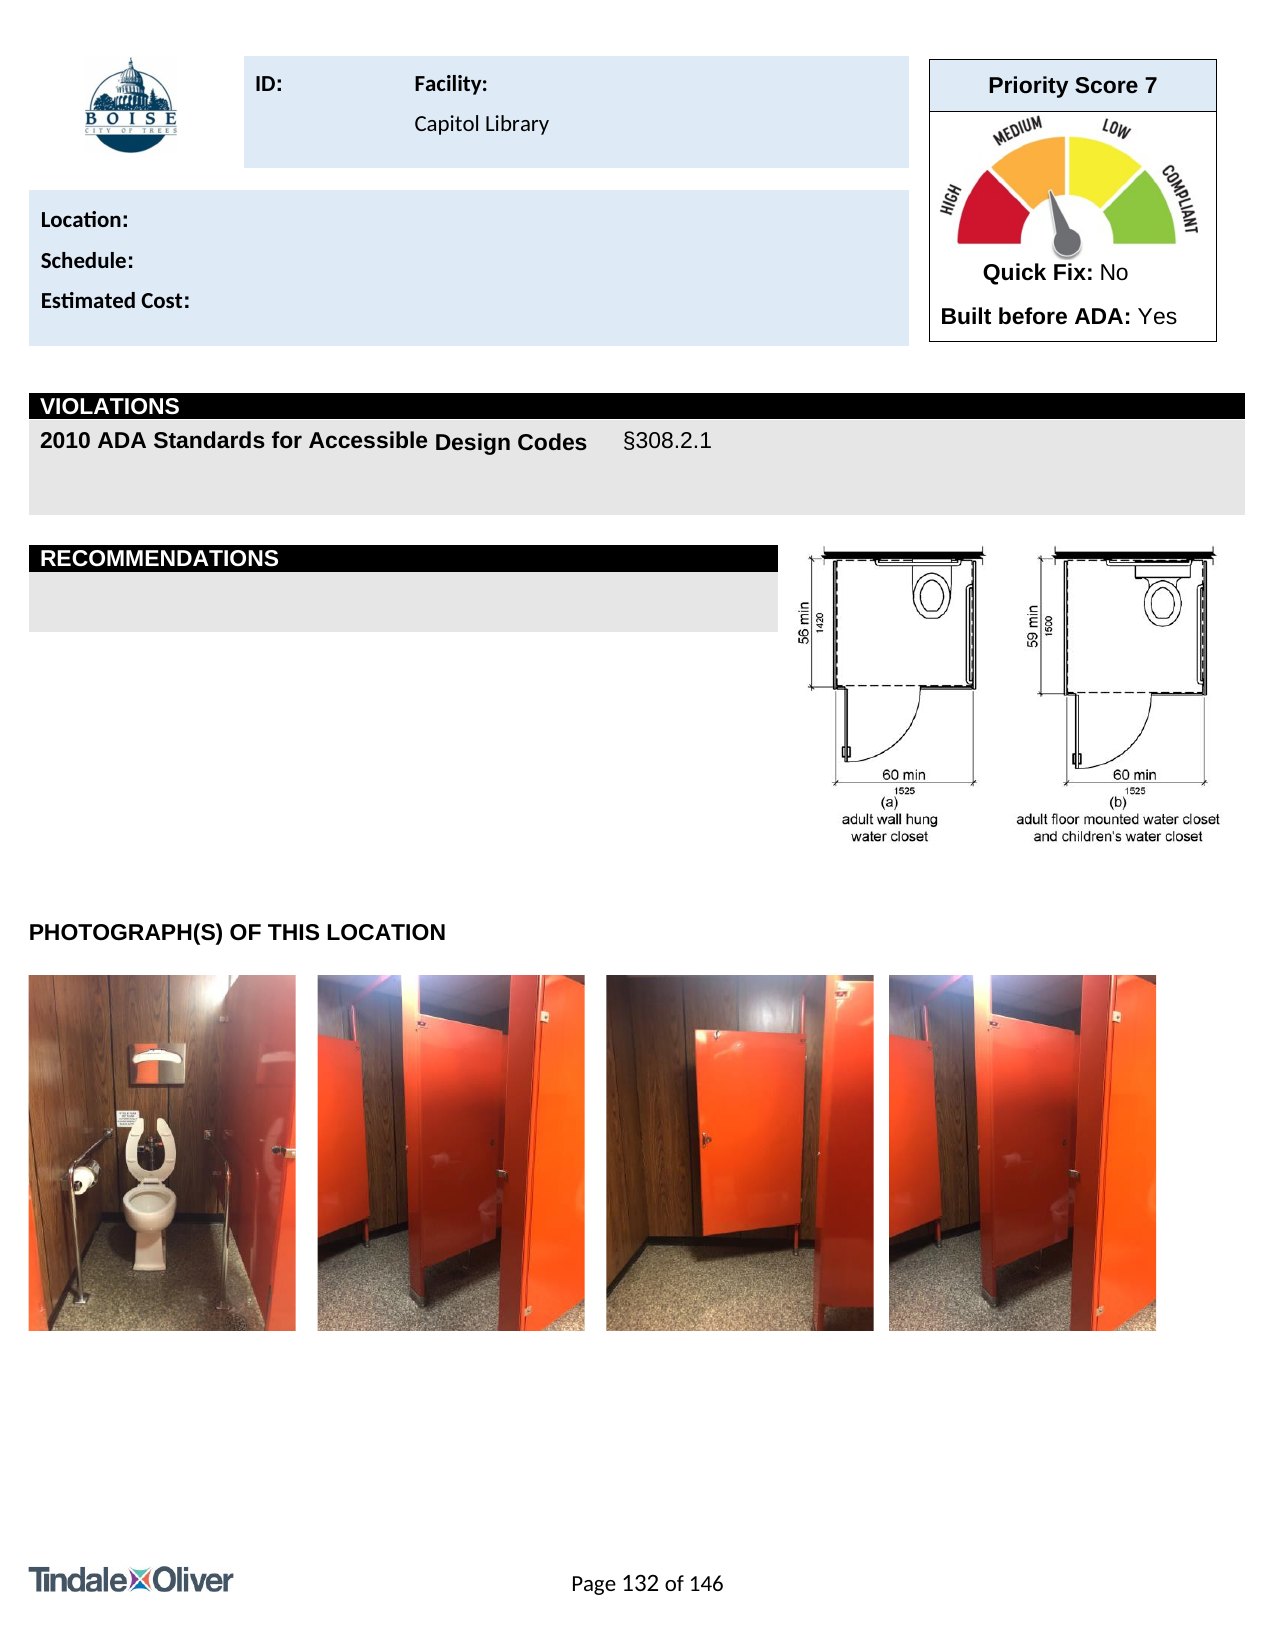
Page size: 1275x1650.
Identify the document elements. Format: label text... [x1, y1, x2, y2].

picture [793, 545, 1247, 845]
picture [84, 56, 178, 154]
table_header Priority Score 7 [930, 60, 1216, 111]
subtitle PHOTOGRAPH(S) OF THIS LOCATION [28, 919, 1246, 946]
table_header Location: Schedule: Estimated Cost: [29, 190, 909, 346]
table_cell Quick Fix: No Built before ADA: Yes [930, 112, 1216, 341]
picture [28, 1566, 234, 1592]
table_header ID: [244, 56, 403, 168]
table_header Facility: Capitol Library [403, 56, 909, 168]
picture [28, 975, 296, 1331]
table_header RECOMMENDATIONS [29, 545, 778, 572]
table_cell 2010 ADA Standards for Accessible Design Codes §308.2.1 [29, 420, 1245, 515]
picture [606, 975, 874, 1331]
picture [938, 112, 1202, 260]
picture [317, 975, 585, 1331]
picture [889, 975, 1157, 1331]
table_cell [29, 572, 778, 632]
table_header [29, 56, 243, 168]
table_header VIOLATIONS [29, 393, 1245, 419]
